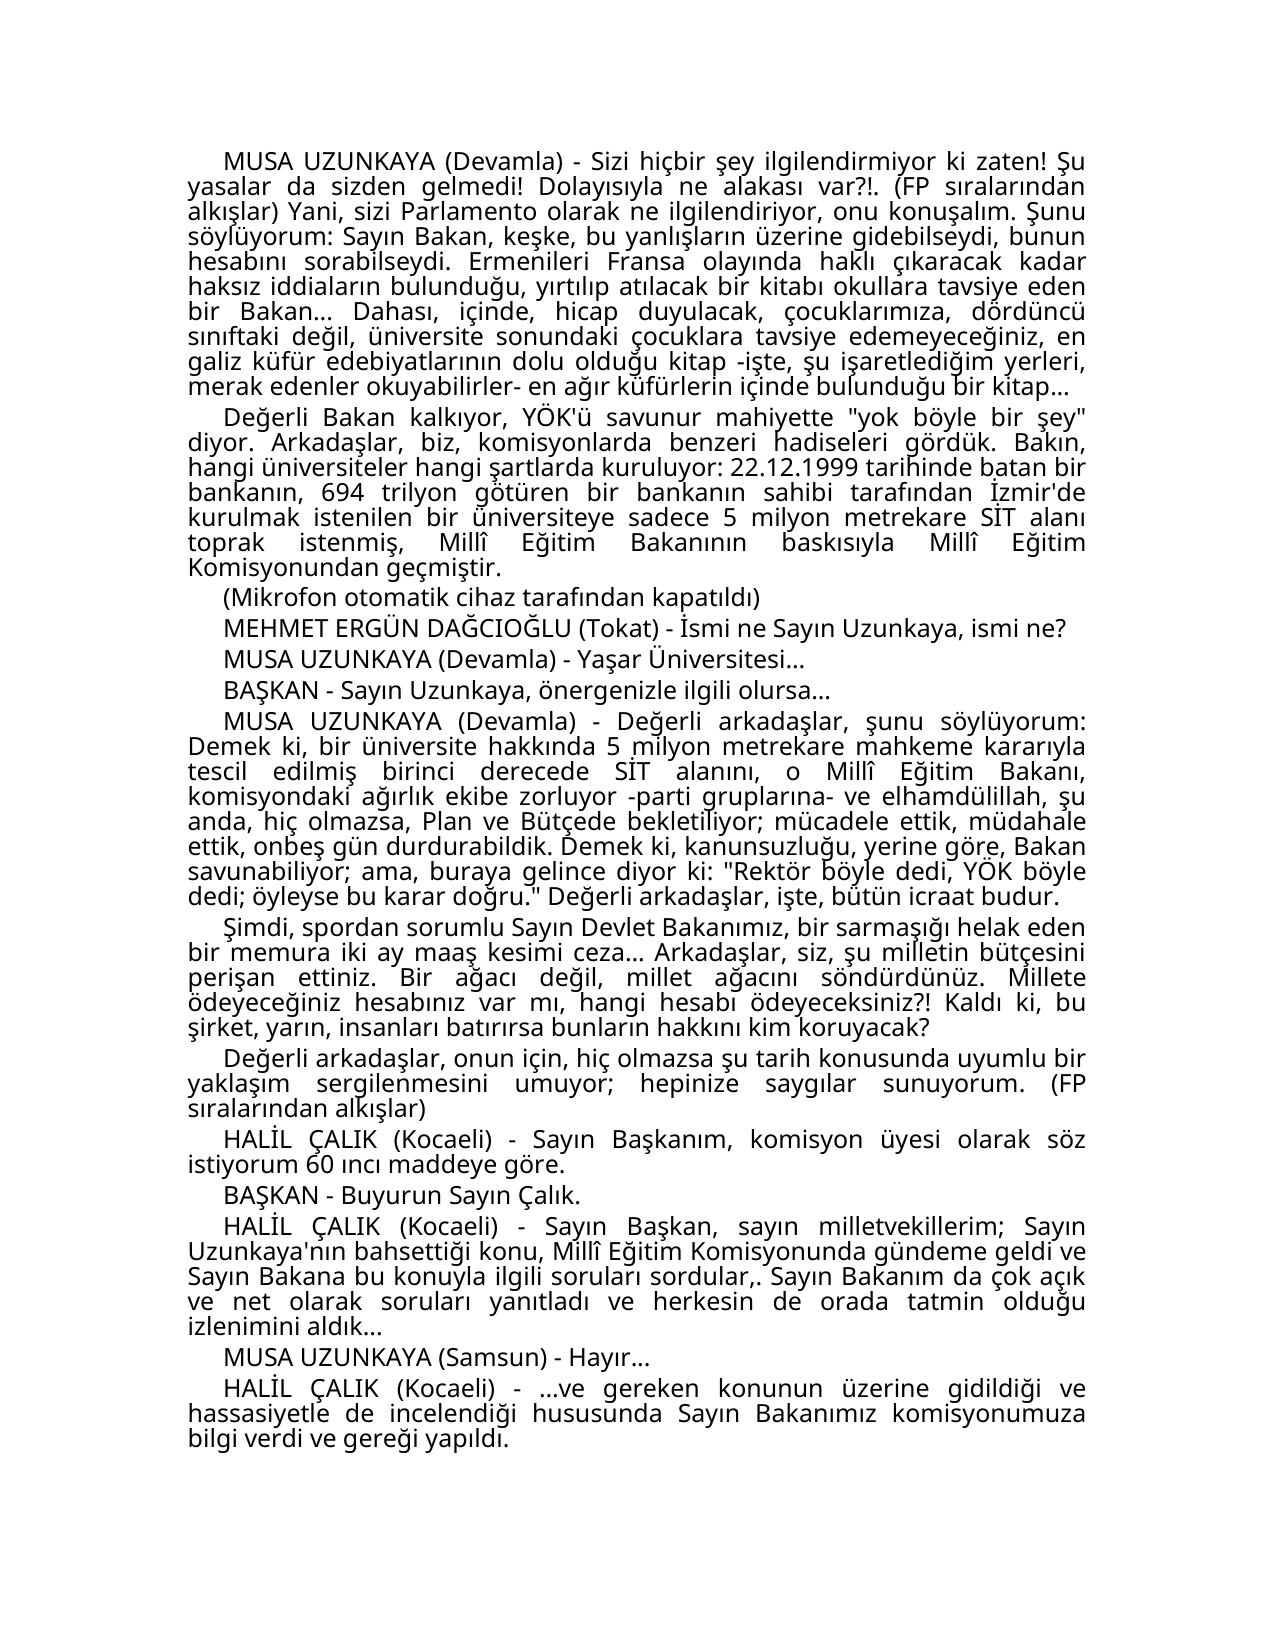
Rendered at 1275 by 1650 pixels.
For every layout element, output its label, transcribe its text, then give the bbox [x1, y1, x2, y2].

text MUSA UZUNKAYA (Devamla) - Yaşar Üniversitesi... [187, 649, 1087, 674]
text MUSA UZUNKAYA (Devamla) - Sizi hiçbir şey ilgilendirmiyor ki zaten! Şu yasalar da sizden gelmedi! Dolayısıyla ne alakası var?!. (FP sıralarından alkışlar) Yani, sizi Parlamento olarak ne ilgilendiriyor, onu konuşalım. Şunu söylüyorum: Sayın Bakan, keşke, bu yanlışların üzerine gidebilseydi, bunun hesabını sorabilseydi. Ermenileri Fransa olayında haklı çıkaracak kadar haksız iddiaların bulunduğu, yırtılıp atılacak bir kitabı okullara tavsiye eden bir Bakan... Dahası, içinde, hicap duyulacak, çocuklarımıza, dördüncü sınıftaki değil, üniversite sonundaki çocuklara tavsiye edemeyeceğiniz, en galiz küfür edebiyatlarının dolu olduğu kitap -işte, şu işaretlediğim yerleri, merak edenler okuyabilirler- en ağır küfürlerin içinde bulunduğu bir kitap... [187, 150, 1087, 400]
text BAŞKAN - Sayın Uzunkaya, önergenizle ilgili olursa... [187, 680, 1087, 705]
text MUSA UZUNKAYA (Samsun) - Hayır... [187, 1346, 1087, 1371]
text (Mikrofon otomatik cihaz tarafından kapatıldı) [187, 587, 1087, 612]
text HALİL ÇALIK (Kocaeli) - Sayın Başkanım, komisyon üyesi olarak söz istiyorum 60 ıncı maddeye göre. [187, 1128, 1087, 1178]
text MEHMET ERGÜN DAĞCIOĞLU (Tokat) - İsmi ne Sayın Uzunkaya, ismi ne? [187, 618, 1087, 643]
text HALİL ÇALIK (Kocaeli) - ...ve gereken konunun üzerine gidildiği ve hassasiyetle de incelendiği hususunda Sayın Bakanımız komisyonumuza bilgi verdi ve gereği yapıldı. [187, 1377, 1087, 1452]
text Değerli Bakan kalkıyor, YÖK'ü savunur mahiyette "yok böyle bir şey" diyor. Arkadaşlar, biz, komisyonlarda benzeri hadiseleri gördük. Bakın, hangi üniversiteler hangi şartlarda kuruluyor: 22.12.1999 tarihinde batan bir bankanın, 694 trilyon götüren bir bankanın sahibi tarafından İzmir'de kurulmak istenilen bir üniversiteye sadece 5 milyon metrekare SİT alanı toprak istenmiş, Millî Eğitim Bakanının baskısıyla Millî Eğitim Komisyonundan geçmiştir. [187, 406, 1087, 581]
text Şimdi, spordan sorumlu Sayın Devlet Bakanımız, bir sarmaşığı helak eden bir memura iki ay maaş kesimi ceza... Arkadaşlar, siz, şu milletin bütçesini perişan ettiniz. Bir ağacı değil, millet ağacını söndürdünüz. Millete ödeyeceğiniz hesabınız var mı, hangi hesabı ödeyeceksiniz?! Kaldı ki, bu şirket, yarın, insanları batırırsa bunların hakkını kim koruyacak? [187, 917, 1087, 1042]
text HALİL ÇALIK (Kocaeli) - Sayın Başkan, sayın milletvekillerim; Sayın Uzunkaya'nın bahsettiği konu, Millî Eğitim Komisyonunda gündeme geldi ve Sayın Bakana bu konuyla ilgili soruları sordular,. Sayın Bakanım da çok açık ve net olarak soruları yanıtladı ve herkesin de orada tatmin olduğu izlenimini aldık... [187, 1215, 1087, 1340]
text Değerli arkadaşlar, onun için, hiç olmazsa şu tarih konusunda uyumlu bir yaklaşım sergilenmesini umuyor; hepinize saygılar sunuyorum. (FP sıralarından alkışlar) [187, 1047, 1087, 1122]
text BAŞKAN - Buyurun Sayın Çalık. [187, 1184, 1087, 1209]
text MUSA UZUNKAYA (Devamla) - Değerli arkadaşlar, şunu söylüyorum: Demek ki, bir üniversite hakkında 5 milyon metrekare mahkeme kararıyla tescil edilmiş birinci derecede SİT alanını, o Millî Eğitim Bakanı, komisyondaki ağırlık ekibe zorluyor -parti gruplarına- ve elhamdülillah, şu anda, hiç olmazsa, Plan ve Bütçede bekletiliyor; mücadele ettik, müdahale ettik, onbeş gün durdurabildik. Demek ki, kanunsuzluğu, yerine göre, Bakan savunabiliyor; ama, buraya gelince diyor ki: "Rektör böyle dedi, YÖK böyle dedi; öyleyse bu karar doğru." Değerli arkadaşlar, işte, bütün icraat budur. [187, 711, 1087, 911]
